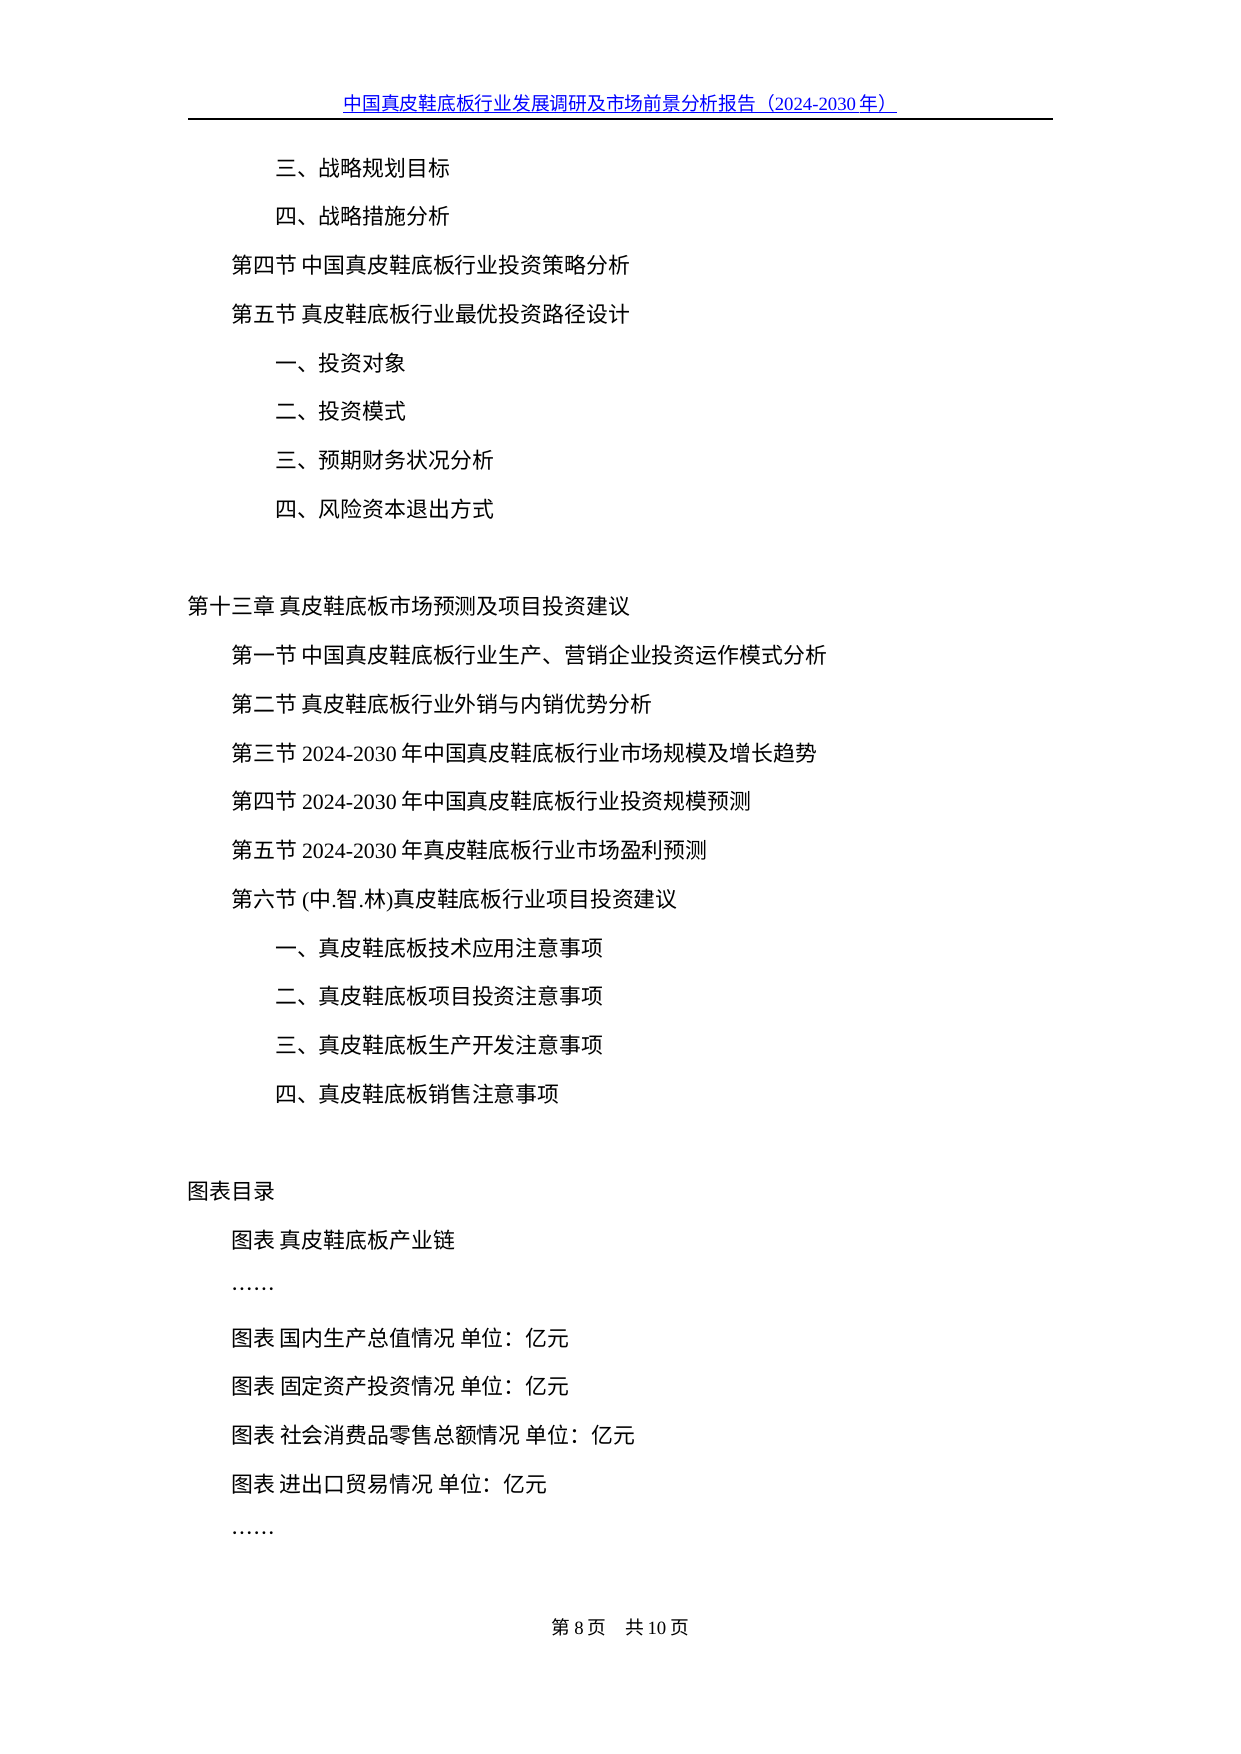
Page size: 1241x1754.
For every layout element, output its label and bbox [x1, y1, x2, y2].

text [187, 150, 1053, 1548]
